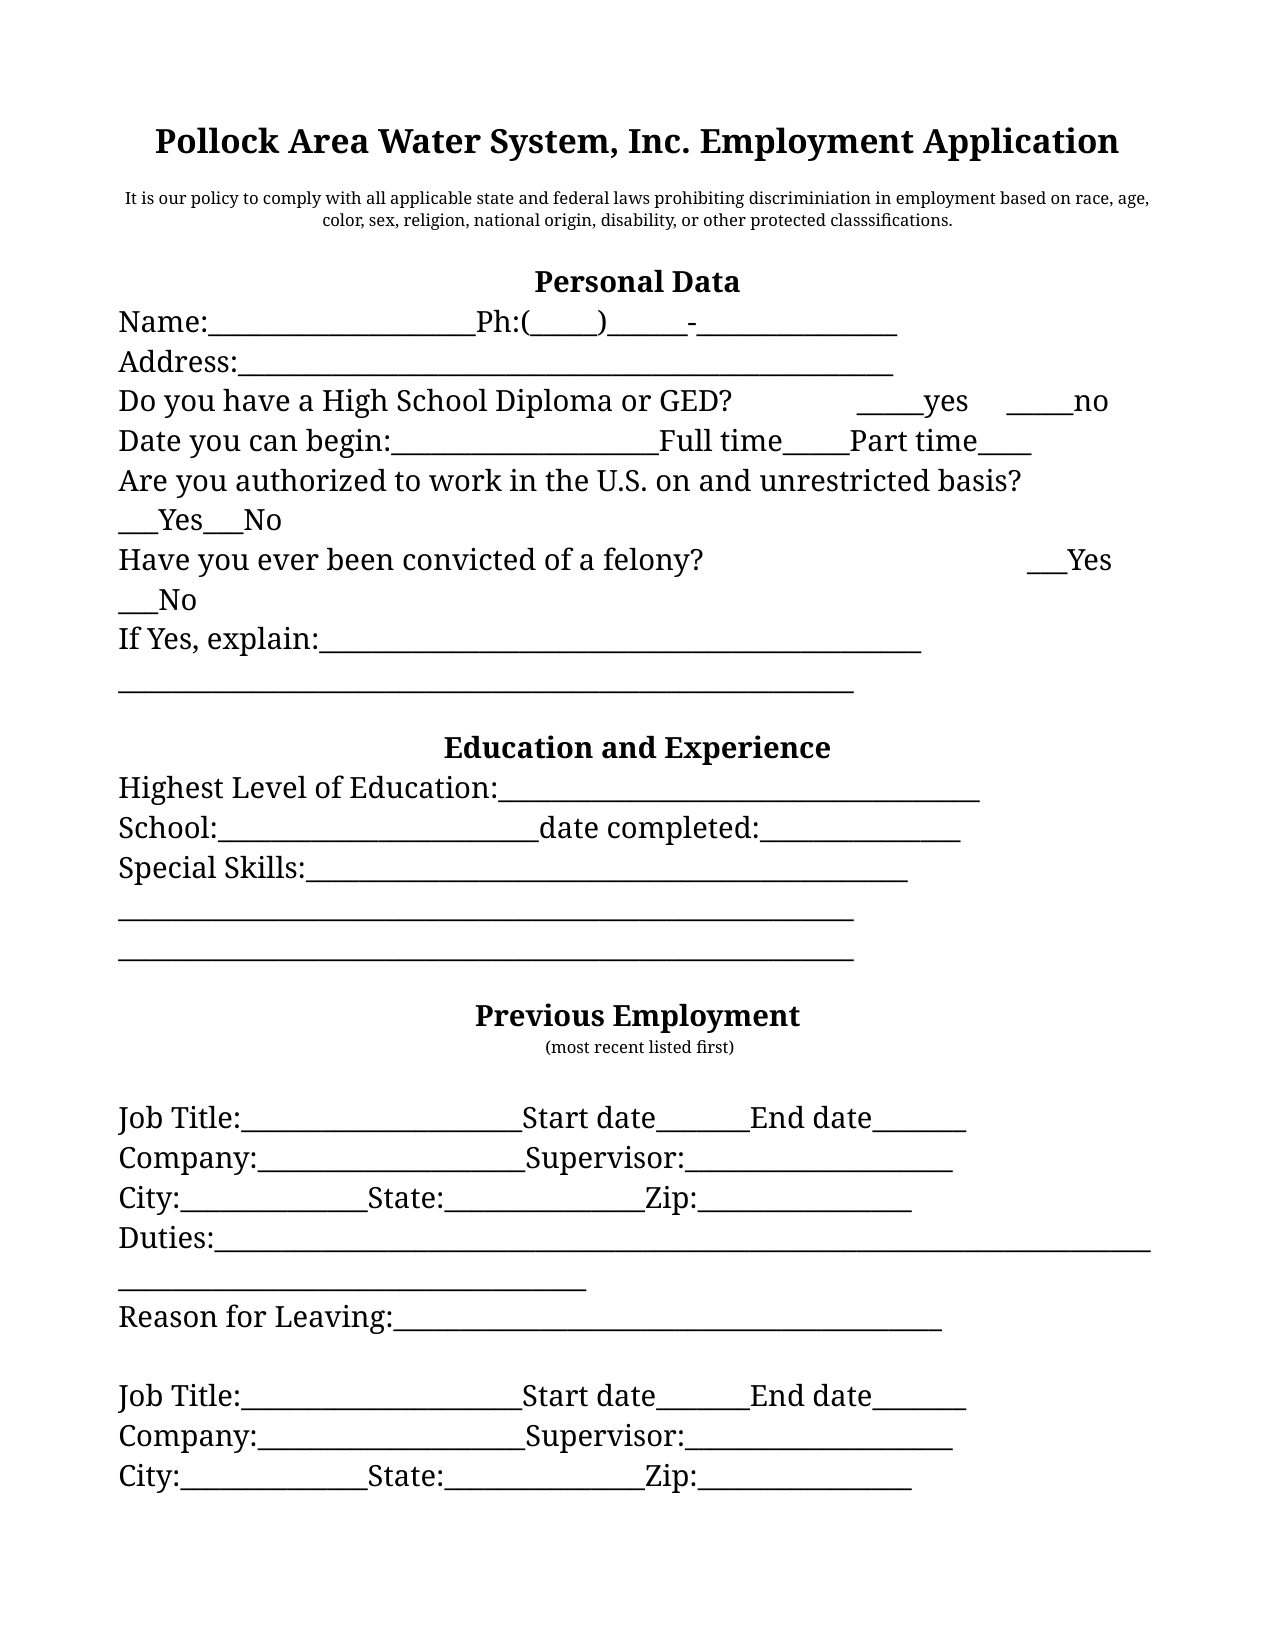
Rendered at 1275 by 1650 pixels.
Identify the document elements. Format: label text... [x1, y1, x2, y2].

text Pollock Area Water System, Inc. Employment Application [118, 118, 1157, 163]
text Have you ever been convicted of a felony? ___Yes ___No [118, 539, 1157, 619]
text _______________________________________________________ [118, 658, 1157, 698]
text Education and Experience [118, 728, 1157, 767]
text Name:____________________Ph:(_____)______-_______________ [118, 301, 1157, 341]
text Special Skills:_____________________________________________ [118, 847, 1157, 887]
text If Yes, explain:_____________________________________________ [118, 619, 1157, 658]
text Job Title:_____________________Start date_______End date_______ [118, 1098, 1157, 1137]
text Personal Data [118, 261, 1157, 301]
text Duties:_________________________________________________________________________________________________________ [118, 1217, 1157, 1296]
text Date you can begin:____________________Full time_____Part time____ [118, 420, 1157, 460]
text School:________________________date completed:_______________ [118, 807, 1157, 847]
text Previous Employment [118, 996, 1157, 1035]
text Company:____________________Supervisor:____________________ [118, 1415, 1157, 1455]
text City:______________State:_______________Zip:________________ [118, 1455, 1157, 1495]
text Highest Level of Education:____________________________________ [118, 767, 1157, 807]
text (most recent listed first) [118, 1035, 1157, 1058]
text Address:_________________________________________________ [118, 341, 1157, 381]
text Job Title:_____________________Start date_______End date_______ [118, 1376, 1157, 1415]
text Are you authorized to work in the U.S. on and unrestricted basis?___Yes___No [118, 460, 1157, 539]
text Reason for Leaving:_________________________________________ [118, 1296, 1157, 1336]
text It is our policy to comply with all applicable state and federal laws prohibiting discriminiation in employment based on race, age, color, sex, religion, national origin, disability, or other protected classsifications. [118, 186, 1157, 232]
text Do you have a High School Diploma or GED? _____yes _____no [118, 381, 1157, 420]
text _______________________________________________________ [118, 887, 1157, 926]
text _______________________________________________________ [118, 926, 1157, 966]
text City:______________State:_______________Zip:________________ [118, 1177, 1157, 1217]
text Company:____________________Supervisor:____________________ [118, 1137, 1157, 1177]
